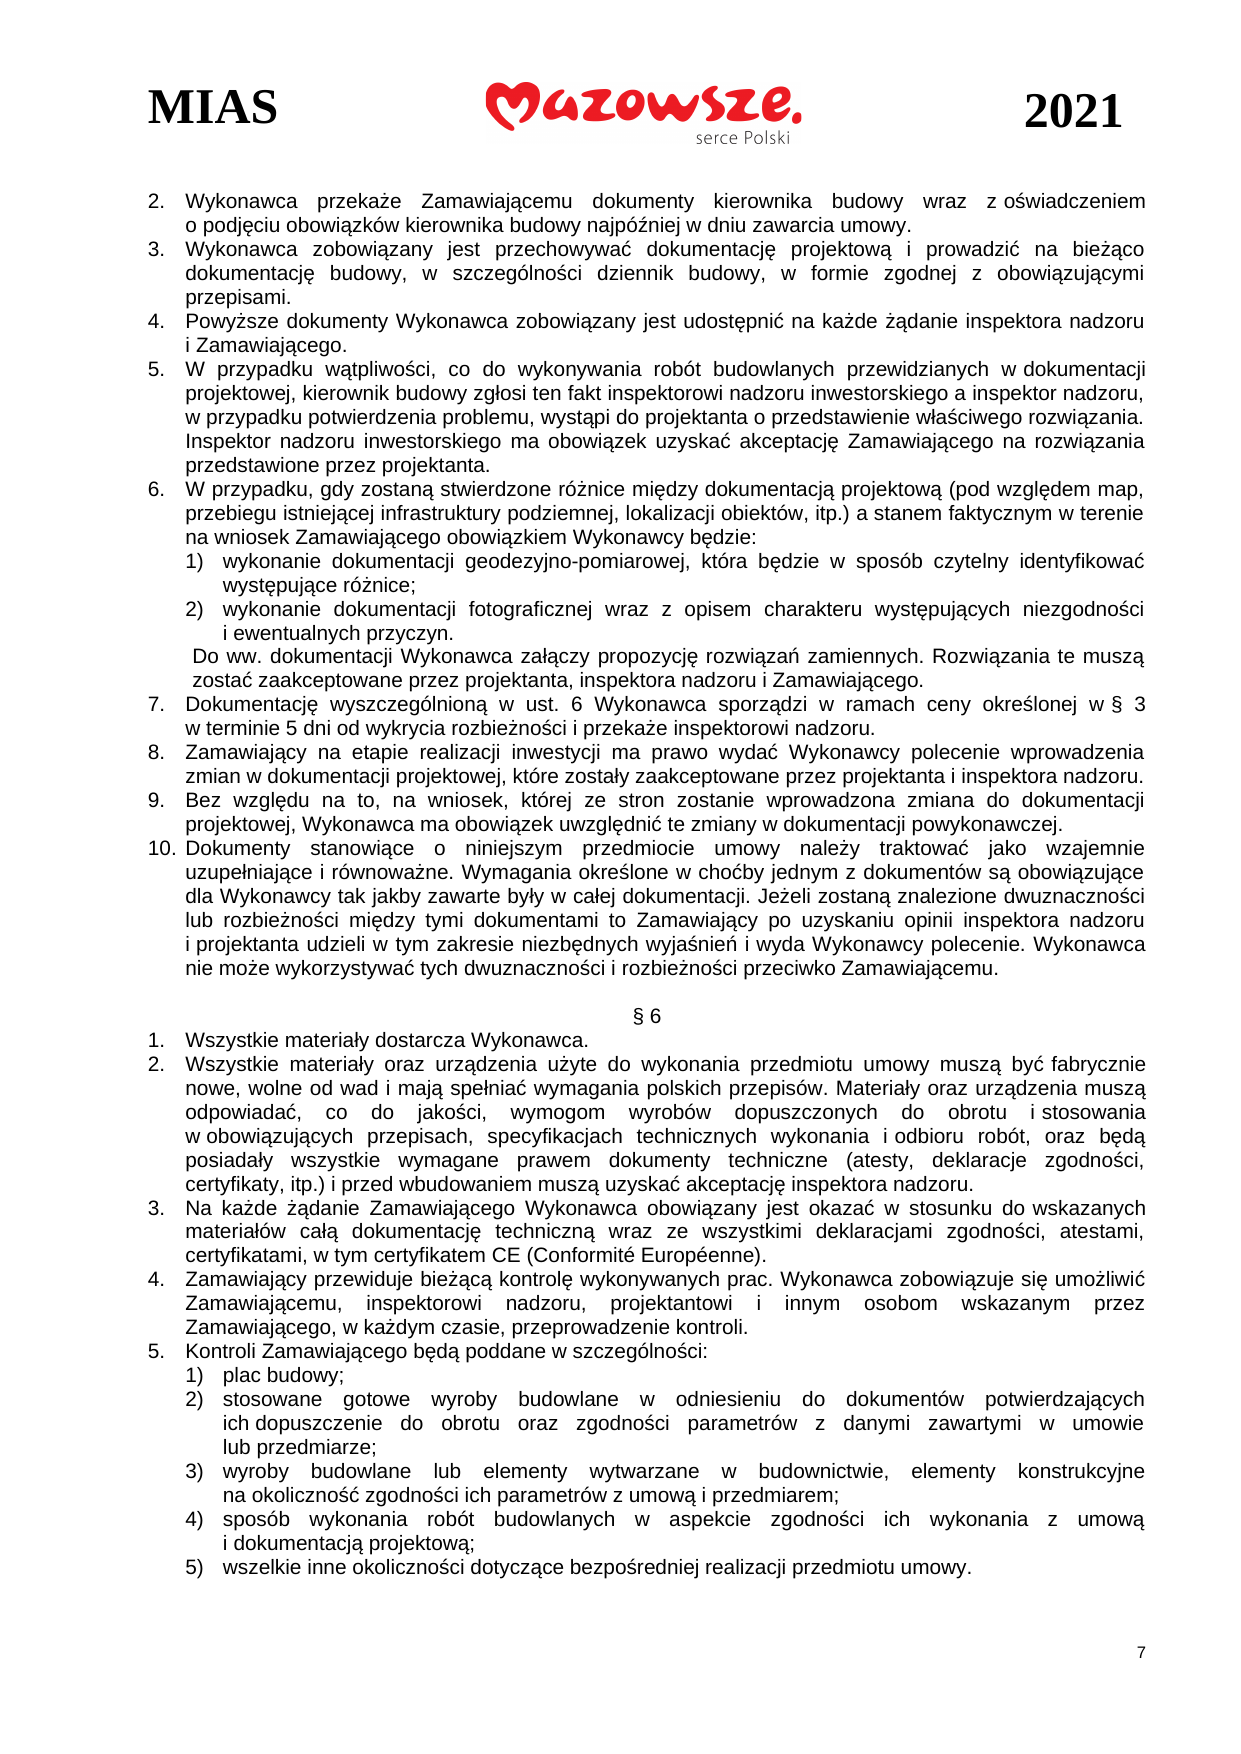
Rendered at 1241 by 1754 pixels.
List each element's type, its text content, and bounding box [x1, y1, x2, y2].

picture [485, 82, 802, 144]
list Zamawiający na etapie realizacji inwestycji ma prawo wydać Wykonawcy polecenie wprowadzenia zmian w dokumentacji projektowej, które zostały zaakceptowane przez projektanta i inspektora nadzoru. [148, 740, 1146, 788]
list Kontroli Zamawiającego będą poddane w szczególności: [148, 1339, 1146, 1363]
list wszelkie inne okoliczności dotyczące bezpośredniej realizacji przedmiotu umowy. [185, 1555, 1146, 1579]
list Wszystkie materiały oraz urządzenia użyte do wykonania przedmiotu umowy muszą być fabrycznie nowe, wolne od wad i mają spełniać wymagania polskich przepisów. Materiały oraz urządzenia muszą odpowiadać, co do jakości, wymogom wyrobów dopuszczonych do obrotu i stosowania w obowiązujących przepisach, specyfikacjach technicznych wykonania i odbioru robót, oraz będą posiadały wszystkie wymagane prawem dokumenty techniczne (atesty, deklaracje zgodności, certyfikaty, itp.) i przed wbudowaniem muszą uzyskać akceptację inspektora nadzoru. [148, 1052, 1146, 1195]
list sposób wykonania robót budowlanych w aspekcie zgodności ich wykonania z umową i dokumentacją projektową; [185, 1507, 1146, 1555]
text § 6 [148, 1004, 1146, 1028]
list Dokumenty stanowiące o niniejszym przedmiocie umowy należy traktować jako wzajemnie uzupełniające i równoważne. Wymagania określone w choćby jednym z dokumentów są obowiązujące dla Wykonawcy tak jakby zawarte były w całej dokumentacji. Jeżeli zostaną znalezione dwuznaczności lub rozbieżności między tymi dokumentami to Zamawiający po uzyskaniu opinii inspektora nadzoru i projektanta udzieli w tym zakresie niezbędnych wyjaśnień i wyda Wykonawcy polecenie. Wykonawca nie może wykorzystywać tych dwuznaczności i rozbieżności przeciwko Zamawiającemu. [148, 836, 1146, 980]
list Powyższe dokumenty Wykonawca zobowiązany jest udostępnić na każde żądanie inspektora nadzoru i Zamawiającego. [148, 309, 1146, 357]
list wyroby budowlane lub elementy wytwarzane w budownictwie, elementy konstrukcyjne na okoliczność zgodności ich parametrów z umową i przedmiarem; [185, 1459, 1146, 1507]
text Do ww. dokumentacji Wykonawca załączy propozycję rozwiązań zamiennych. Rozwiązania te muszą zostać zaakceptowane przez projektanta, inspektora nadzoru i Zamawiającego. [192, 644, 1146, 692]
list Dokumentację wyszczególnioną w ust. 6 Wykonawca sporządzi w ramach ceny określonej w § 3 w terminie 5 dni od wykrycia rozbieżności i przekaże inspektorowi nadzoru. [148, 692, 1146, 740]
list Bez względu na to, na wniosek, której ze stron zostanie wprowadzona zmiana do dokumentacji projektowej, Wykonawca ma obowiązek uwzględnić te zmiany w dokumentacji powykonawczej. [148, 788, 1146, 836]
list W przypadku, gdy zostaną stwierdzone różnice między dokumentacją projektową (pod względem map, przebiegu istniejącej infrastruktury podziemnej, lokalizacji obiektów, itp.) a stanem faktycznym w terenie na wniosek Zamawiającego obowiązkiem Wykonawcy będzie: [148, 477, 1146, 548]
list plac budowy; [185, 1363, 1146, 1387]
list Zamawiający przewiduje bieżącą kontrolę wykonywanych prac. Wykonawca zobowiązuje się umożliwić Zamawiającemu, inspektorowi nadzoru, projektantowi i innym osobom wskazanym przez Zamawiającego, w każdym czasie, przeprowadzenie kontroli. [148, 1267, 1146, 1339]
list wykonanie dokumentacji fotograficznej wraz z opisem charakteru występujących niezgodności i ewentualnych przyczyn. [185, 596, 1146, 644]
list Wykonawca zobowiązany jest przechowywać dokumentację projektową i prowadzić na bieżąco dokumentację budowy, w szczególności dziennik budowy, w formie zgodnej z obowiązującymi przepisami. [148, 237, 1146, 309]
list Wszystkie materiały dostarcza Wykonawca. [148, 1028, 1146, 1052]
list Wykonawca przekaże Zamawiającemu dokumenty kierownika budowy wraz z oświadczeniem o podjęciu obowiązków kierownika budowy najpóźniej w dniu zawarcia umowy. [148, 189, 1146, 237]
list Na każde żądanie Zamawiającego Wykonawca obowiązany jest okazać w stosunku do wskazanych materiałów całą dokumentację techniczną wraz ze wszystkimi deklaracjami zgodności, atestami, certyfikatami, w tym certyfikatem CE (Conformité Européenne). [148, 1195, 1146, 1267]
list wykonanie dokumentacji geodezyjno-pomiarowej, która będzie w sposób czytelny identyfikować występujące różnice; [185, 548, 1146, 596]
list W przypadku wątpliwości, co do wykonywania robót budowlanych przewidzianych w dokumentacji projektowej, kierownik budowy zgłosi ten fakt inspektorowi nadzoru inwestorskiego a inspektor nadzoru, w przypadku potwierdzenia problemu, wystąpi do projektanta o przedstawienie właściwego rozwiązania. Inspektor nadzoru inwestorskiego ma obowiązek uzyskać akceptację Zamawiającego na rozwiązania przedstawione przez projektanta. [148, 357, 1146, 477]
list stosowane gotowe wyroby budowlane w odniesieniu do dokumentów potwierdzających ich dopuszczenie do obrotu oraz zgodności parametrów z danymi zawartymi w umowie lub przedmiarze; [185, 1387, 1146, 1459]
